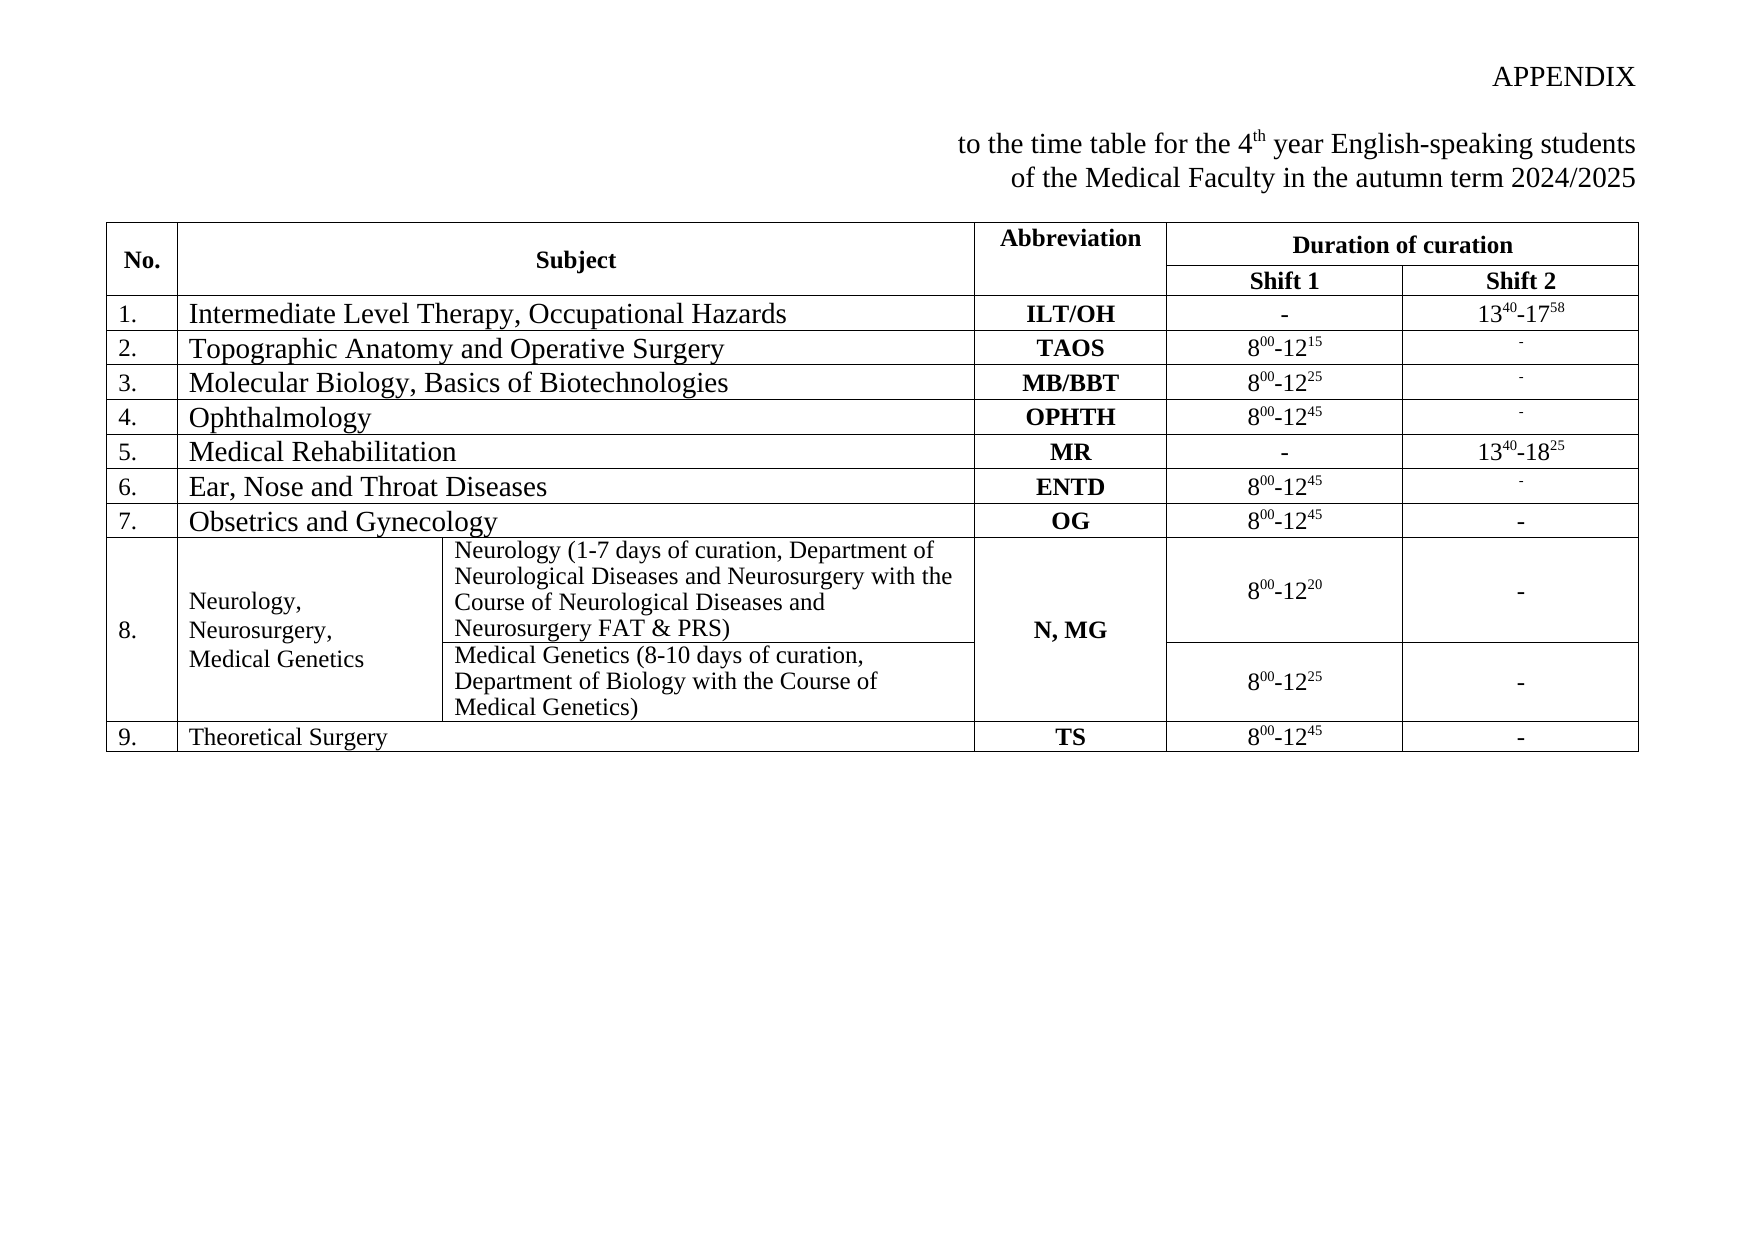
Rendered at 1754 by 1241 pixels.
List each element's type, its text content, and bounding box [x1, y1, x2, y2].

table_header No. [107, 223, 177, 295]
table_cell 800-1225 [1167, 643, 1402, 721]
table_cell MR [975, 435, 1166, 468]
text APPENDIX [118, 59, 1636, 93]
table_header Abbreviation [975, 223, 1166, 295]
text of the Medical Faculty in the autumn term 2024/2025 [118, 160, 1636, 193]
table_cell 800-1245 [1167, 722, 1402, 751]
table_cell 1340-1758 [1403, 296, 1638, 330]
table_cell - [1403, 722, 1638, 751]
table_cell ILT/OH [975, 296, 1166, 330]
table_cell Shift 2 [1403, 266, 1638, 295]
table_cell 6. [107, 469, 177, 503]
table_cell OPHTH [975, 400, 1166, 433]
table_cell 2. [107, 331, 177, 364]
table_cell Molecular Biology, Basics of Biotechnologies [178, 365, 974, 399]
table_cell - [1403, 504, 1638, 537]
table_cell 9. [107, 722, 177, 751]
table_cell Medical Genetics (8-10 days of curation, Department of Biology with the Course of Medical Genetics) [443, 643, 974, 721]
table_cell - [1403, 365, 1638, 399]
table_cell 3. [107, 365, 177, 399]
table_cell N, MG [975, 538, 1166, 721]
table_cell Topographic Anatomy and Operative Surgery [178, 331, 974, 364]
table_cell 7. [107, 504, 177, 537]
table_cell OG [975, 504, 1166, 537]
table_cell 8. [107, 538, 177, 721]
table_cell Neurology, Neurosurgery, Medical Genetics [178, 538, 442, 721]
table_cell - [1167, 435, 1402, 468]
table_cell 800-1245 [1167, 400, 1402, 433]
table_cell Shift 1 [1167, 266, 1402, 295]
text to the time table for the 4th year English-speaking students [118, 126, 1636, 160]
table_cell Medical Rehabilitation [178, 435, 974, 468]
table_cell 800-1245 [1167, 469, 1402, 503]
table_cell MB/BBT [975, 365, 1166, 399]
table_cell - [1403, 469, 1638, 503]
table_cell Obsetrics and Gynecology [178, 504, 974, 537]
table_cell Ophthalmology [178, 400, 974, 433]
table_cell 800-1225 [1167, 365, 1402, 399]
table_cell 800-1215 [1167, 331, 1402, 364]
table_cell 4. [107, 400, 177, 433]
table_cell - [1403, 331, 1638, 364]
table_cell ENTD [975, 469, 1166, 503]
table_cell 1. [107, 296, 177, 330]
table_header Subject [178, 223, 974, 295]
table_cell TS [975, 722, 1166, 751]
table_cell 1340-1825 [1403, 435, 1638, 468]
table_cell Neurology (1-7 days of curation, Department of Neurological Diseases and Neurosurgery with the Course of Neurological Diseases and Neurosurgery FAT & PRS) [443, 538, 974, 642]
table_cell - [1403, 400, 1638, 433]
table_cell 5. [107, 435, 177, 468]
table_cell Theoretical Surgery [178, 722, 974, 751]
table_cell - [1403, 643, 1638, 721]
table_cell - [1403, 538, 1638, 642]
table_header Duration of curation [1167, 223, 1638, 265]
table_cell 800-1245 [1167, 504, 1402, 537]
table_cell Ear, Nose and Throat Diseases [178, 469, 974, 503]
table_cell ТAOS [975, 331, 1166, 364]
table_cell Intermediate Level Therapy, Occupational Hazards [178, 296, 974, 330]
table_cell - [1167, 296, 1402, 330]
table_cell 800-1220 [1167, 538, 1402, 642]
